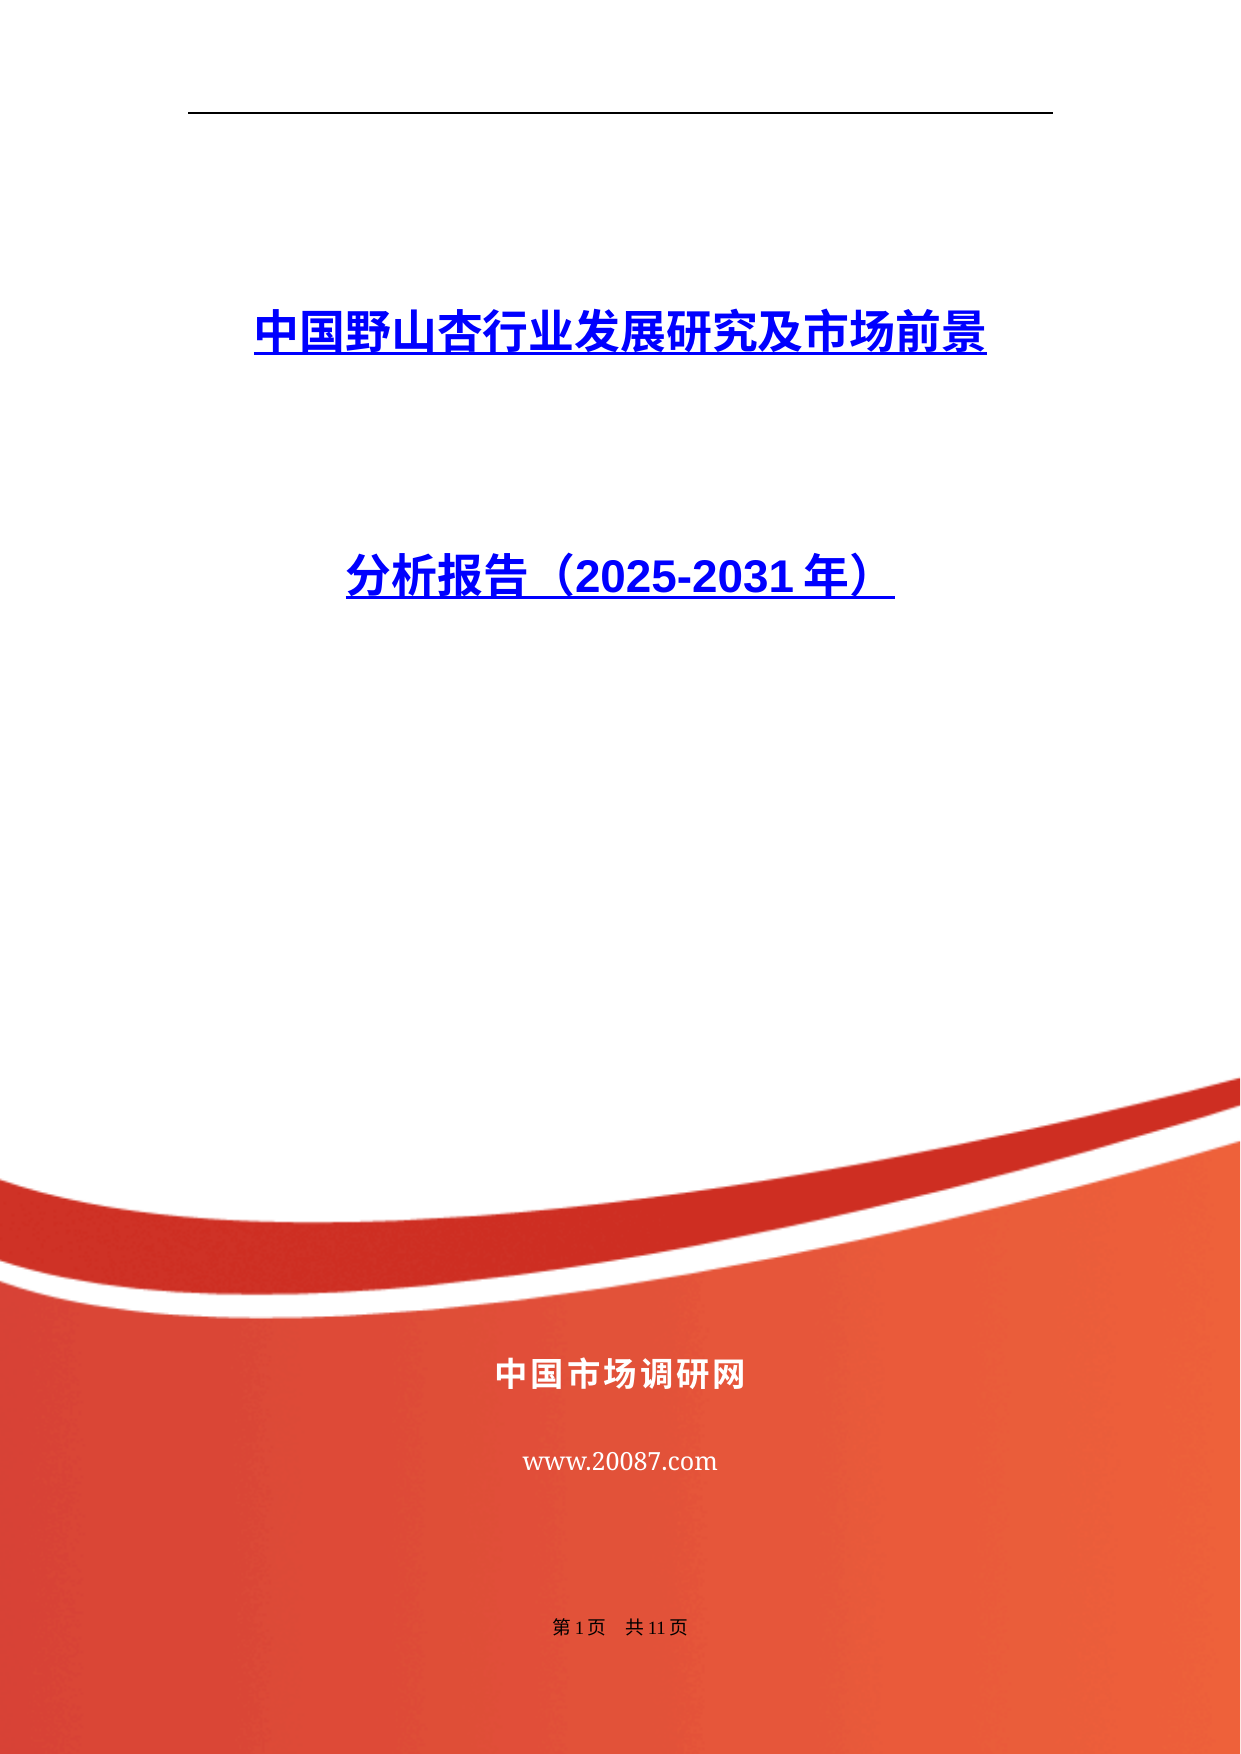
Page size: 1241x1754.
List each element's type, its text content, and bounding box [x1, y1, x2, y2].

table_header 中国野山杏行业发展研究及市场前景分析报告（2025-2031年） [188, 207, 1053, 773]
text www.20087.com [187, 1428, 1053, 1493]
picture [0, 1006, 1241, 1754]
subtitle 中国市场调研网 [187, 1339, 1053, 1404]
